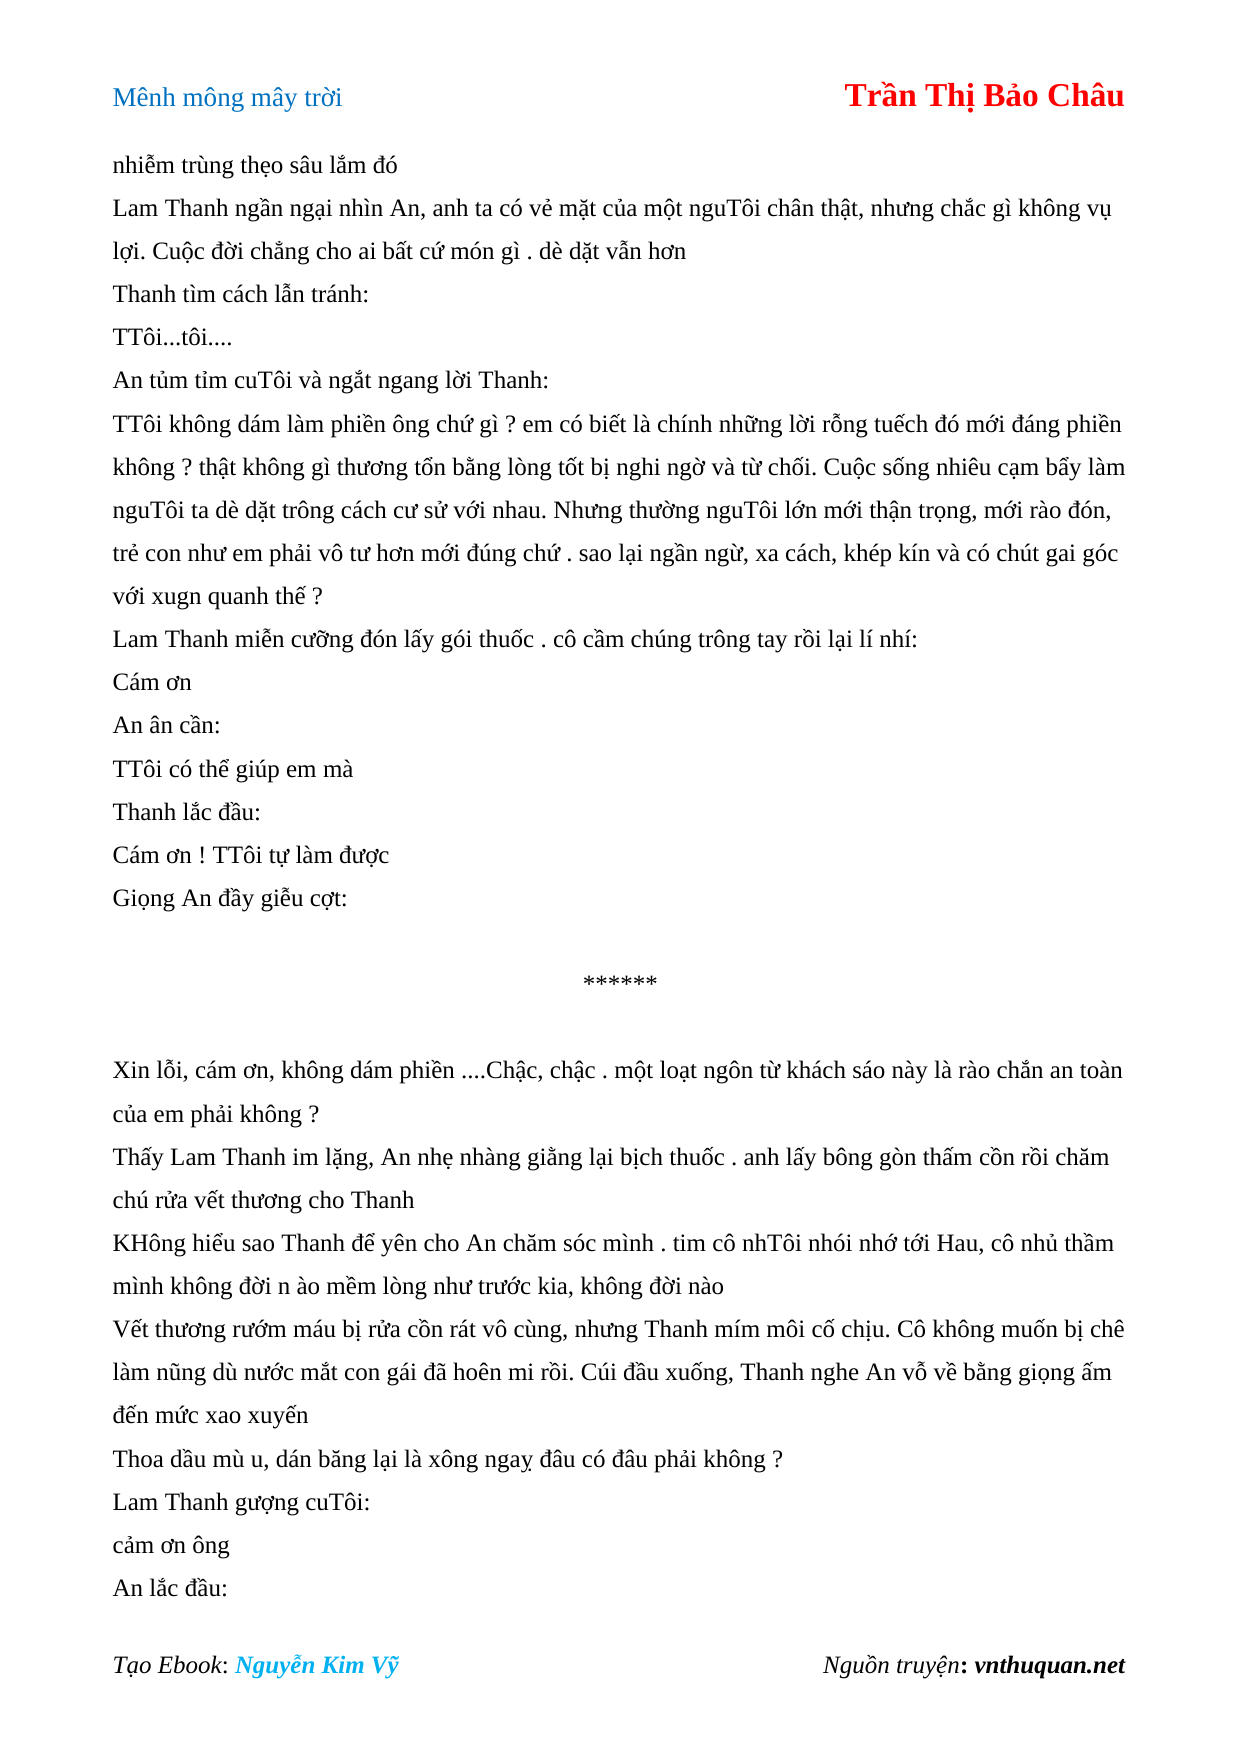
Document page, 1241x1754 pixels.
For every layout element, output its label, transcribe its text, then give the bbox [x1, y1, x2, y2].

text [112, 1012, 1128, 1602]
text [112, 150, 1128, 955]
text ****** [112, 969, 1128, 998]
